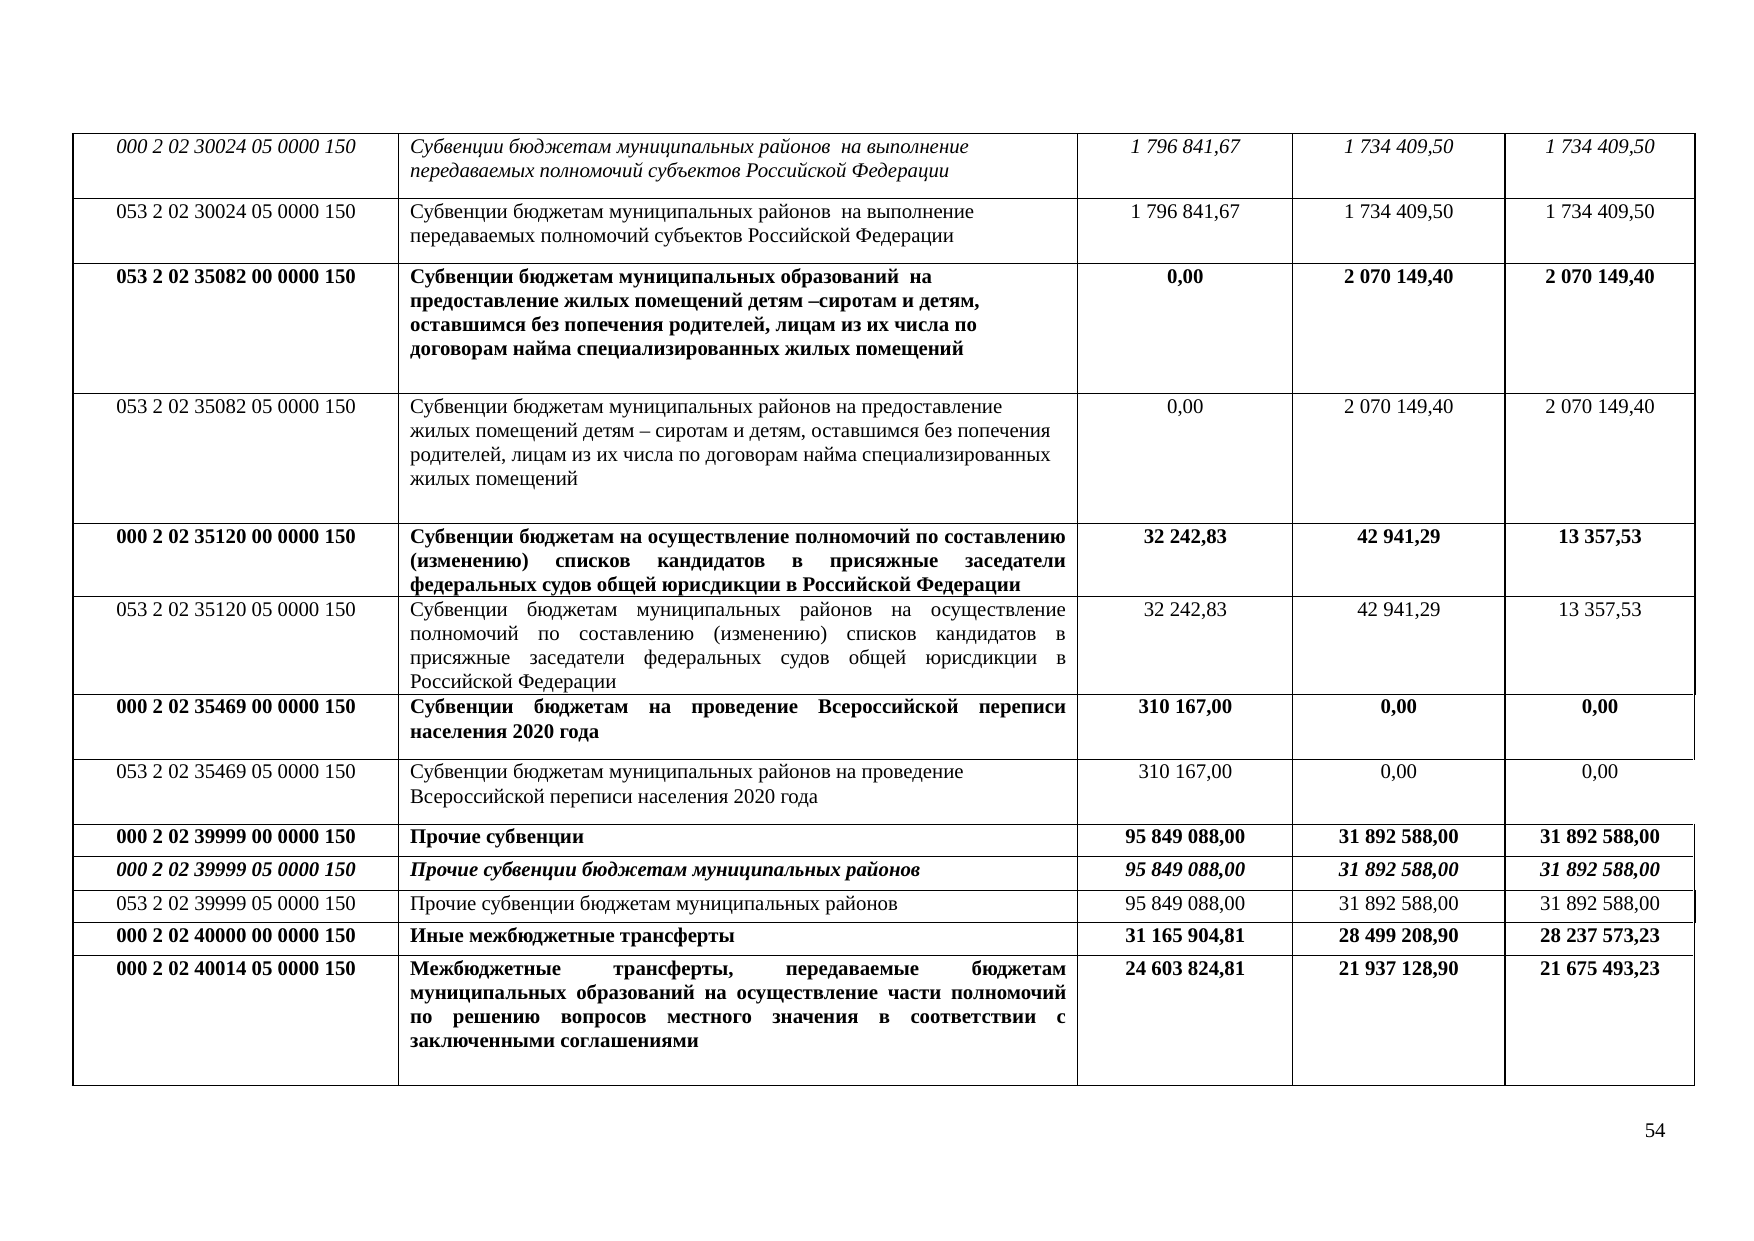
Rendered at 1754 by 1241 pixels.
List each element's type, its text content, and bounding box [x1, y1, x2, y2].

table_cell 28 499 208,90 [1293, 923, 1504, 955]
table_cell 000 2 02 39999 00 0000 150 [74, 825, 398, 856]
table_cell Субвенции бюджетам муниципальных районов на осуществление полномочий по составлению (изменению) списков кандидатов в присяжные заседатели федеральных судов общей юрисдикции в Российской Федерации [399, 597, 1077, 693]
table_cell 053 2 02 39999 05 0000 150 [74, 891, 398, 922]
table_cell 0,00 [1506, 759, 1694, 823]
table_cell 310 167,00 [1078, 760, 1292, 823]
table_cell Субвенции бюджетам муниципальных районов на предоставление жилых помещений детям – сиротам и детям, оставшимся без попечения родителей, лицам из их числа по договорам найма специализированных жилых помещений [399, 394, 1077, 523]
table_cell Субвенции бюджетам муниципальных образований на предоставление жилых помещений детям –сиротам и детям, оставшимся без попечения родителей, лицам из их числа по договорам найма специализированных жилых помещений [399, 264, 1077, 393]
table_cell 000 2 02 35120 00 0000 150 [74, 524, 398, 596]
table_cell 32 242,83 [1078, 524, 1292, 596]
table_cell 32 242,83 [1078, 597, 1292, 693]
table_cell Субвенции бюджетам муниципальных районов на проведение Всероссийской переписи населения 2020 года [399, 760, 1077, 823]
table_cell 0,00 [1293, 695, 1504, 758]
table_cell 000 2 02 40000 00 0000 150 [74, 923, 398, 955]
table_cell 1 734 409,50 [1506, 134, 1694, 198]
table_cell 000 2 02 35469 00 0000 150 [74, 695, 398, 758]
table_cell 95 849 088,00 [1078, 825, 1292, 856]
table_cell 31 165 904,81 [1078, 923, 1292, 955]
table_cell 053 2 02 35082 05 0000 150 [74, 394, 398, 523]
table_cell 95 849 088,00 [1078, 891, 1292, 922]
table_cell 2 070 149,40 [1293, 264, 1504, 393]
table_cell 1 796 841,67 [1078, 134, 1292, 198]
table_cell 2 070 149,40 [1506, 264, 1694, 393]
table_cell 1 796 841,67 [1078, 199, 1292, 263]
table_cell Прочие субвенции бюджетам муниципальных районов [399, 857, 1077, 890]
table_cell 053 2 02 35120 05 0000 150 [74, 597, 398, 693]
table_cell 13 357,53 [1506, 597, 1694, 693]
table_cell 000 2 02 30024 05 0000 150 [74, 134, 398, 198]
table_cell 31 892 588,00 [1506, 890, 1694, 922]
table_cell 21 937 128,90 [1293, 956, 1504, 1085]
table_cell 2 070 149,40 [1293, 394, 1504, 523]
table_cell 31 892 588,00 [1506, 856, 1694, 890]
table_cell 000 2 02 40014 05 0000 150 [74, 956, 398, 1085]
table_cell 1 734 409,50 [1506, 199, 1694, 263]
table_cell 95 849 088,00 [1078, 857, 1292, 890]
table_cell Прочие субвенции бюджетам муниципальных районов [399, 891, 1077, 922]
table_cell 21 675 493,23 [1506, 955, 1694, 1085]
table_cell Субвенции бюджетам на осуществление полномочий по составлению (изменению) списков кандидатов в присяжные заседатели федеральных судов общей юрисдикции в Российской Федерации [399, 524, 1077, 596]
table_cell Иные межбюджетные трансферты [399, 923, 1077, 955]
table_cell 1 734 409,50 [1293, 134, 1504, 198]
table_cell 28 237 573,23 [1506, 922, 1694, 955]
table_cell Межбюджетные трансферты, передаваемые бюджетам муниципальных образований на осуществление части полномочий по решению вопросов местного значения в соответствии с заключенными соглашениями [399, 956, 1077, 1085]
table_cell 31 892 588,00 [1293, 891, 1504, 922]
table_cell 053 2 02 35469 05 0000 150 [74, 760, 398, 823]
table_cell 0,00 [1078, 264, 1292, 393]
table_cell 000 2 02 39999 05 0000 150 [74, 857, 398, 890]
table_cell 24 603 824,81 [1078, 956, 1292, 1085]
table_cell 31 892 588,00 [1506, 824, 1694, 856]
table_cell 0,00 [1506, 694, 1694, 758]
table_cell 053 2 02 35082 00 0000 150 [74, 264, 398, 393]
table_cell 0,00 [1078, 394, 1292, 523]
table_cell 13 357,53 [1506, 524, 1694, 596]
table_cell 2 070 149,40 [1506, 394, 1694, 523]
table_cell 42 941,29 [1293, 597, 1504, 693]
table_cell Субвенции бюджетам на проведение Всероссийской переписи населения 2020 года [399, 695, 1077, 758]
table_cell Прочие субвенции [399, 825, 1077, 856]
table_cell 31 892 588,00 [1293, 825, 1504, 856]
table_cell 0,00 [1293, 760, 1504, 823]
table_cell 31 892 588,00 [1293, 857, 1504, 890]
table_cell 053 2 02 30024 05 0000 150 [74, 199, 398, 263]
table_cell Субвенции бюджетам муниципальных районов на выполнение передаваемых полномочий субъектов Российской Федерации [399, 134, 1077, 198]
table_cell 1 734 409,50 [1293, 199, 1504, 263]
table_cell 310 167,00 [1078, 695, 1292, 758]
table_cell 42 941,29 [1293, 524, 1504, 596]
table_cell Субвенции бюджетам муниципальных районов на выполнение передаваемых полномочий субъектов Российской Федерации [399, 199, 1077, 263]
